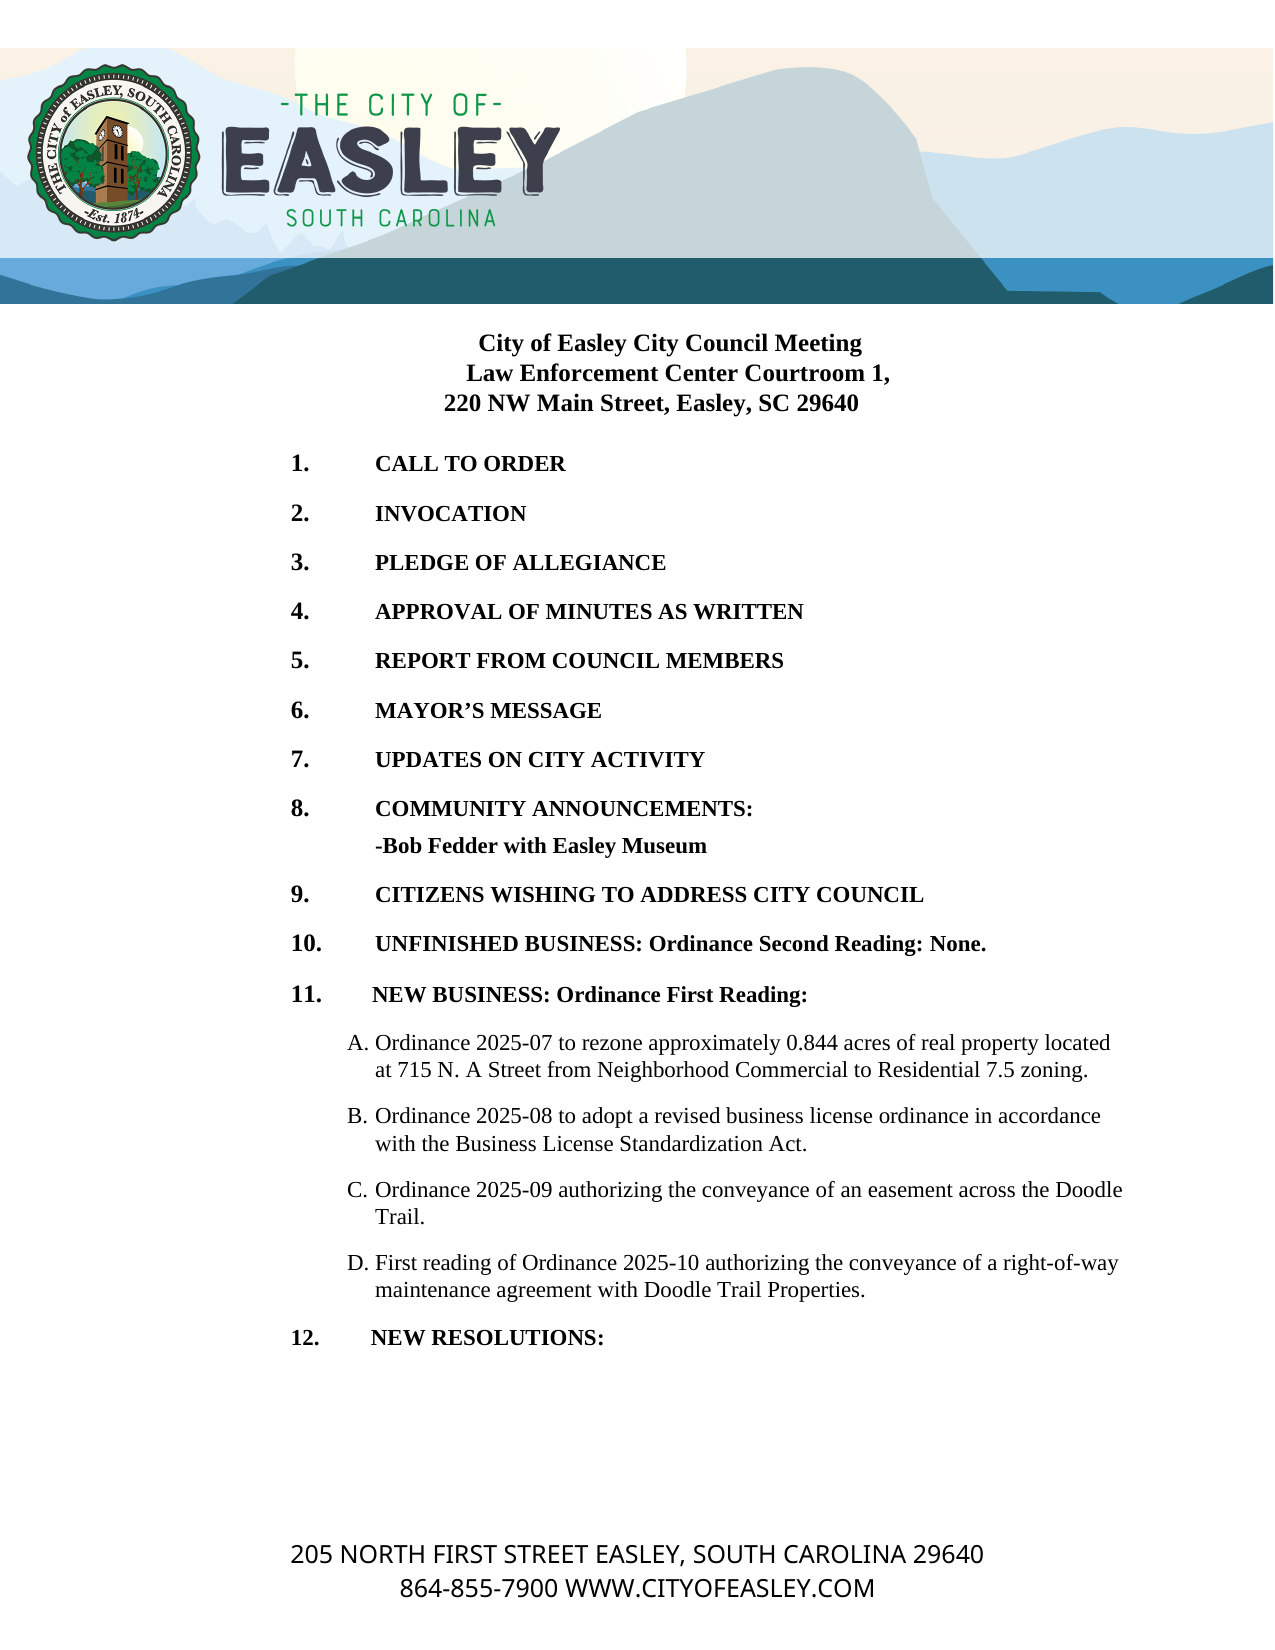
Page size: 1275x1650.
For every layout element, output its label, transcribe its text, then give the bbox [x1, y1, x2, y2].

list REPORT FROM COUNCIL MEMBERS [225, 646, 1120, 674]
list APPROVAL OF MINUTES AS WRITTEN [225, 596, 1120, 625]
list -Bob Fedder with Easley Museum [375, 832, 1120, 859]
list Ordinance 2025-09 authorizing the conveyance of an easement across the Doodle Trail. [347, 1176, 1125, 1229]
list Ordinance 2025-08 to adopt a revised business license ordinance in accordance with the Business License Standardization Act. [347, 1103, 1125, 1156]
picture [0, 0, 1273, 305]
list First reading of Ordinance 2025-10 authorizing the conveyance of a right-of-way maintenance agreement with Doodle Trail Properties. [347, 1249, 1125, 1303]
list Ordinance 2025-07 to rezone approximately 0.844 acres of real property located at 715 N. A Street from Neighborhood Commercial to Residential 7.5 zoning. [347, 1029, 1125, 1082]
text City of Easley City Council Meeting [356, 328, 1120, 356]
list NEW BUSINESS: Ordinance First Reading: [225, 979, 1125, 1008]
list COMMUNITY ANNOUNCEMENTS: [225, 793, 1120, 822]
list INVOCATION [291, 498, 1120, 526]
list UPDATES ON CITY ACTIVITY [225, 744, 1120, 773]
list PLEDGE OF ALLEGIANCE [225, 547, 1120, 576]
text 12. NEW RESOLUTIONS: [253, 1324, 1125, 1350]
text Law Enforcement Center Courtroom 1, [466, 358, 1120, 387]
list UNFINISHED BUSINESS: Ordinance Second Reading: None. [225, 928, 1120, 957]
list CALL TO ORDER [225, 448, 1120, 477]
list MAYOR’S MESSAGE [225, 695, 1120, 723]
list CITIZENS WISHING TO ADDRESS CITY COUNCIL [225, 879, 1120, 908]
text 220 NW Main Street, Easley, SC 29640 [177, 388, 1125, 417]
